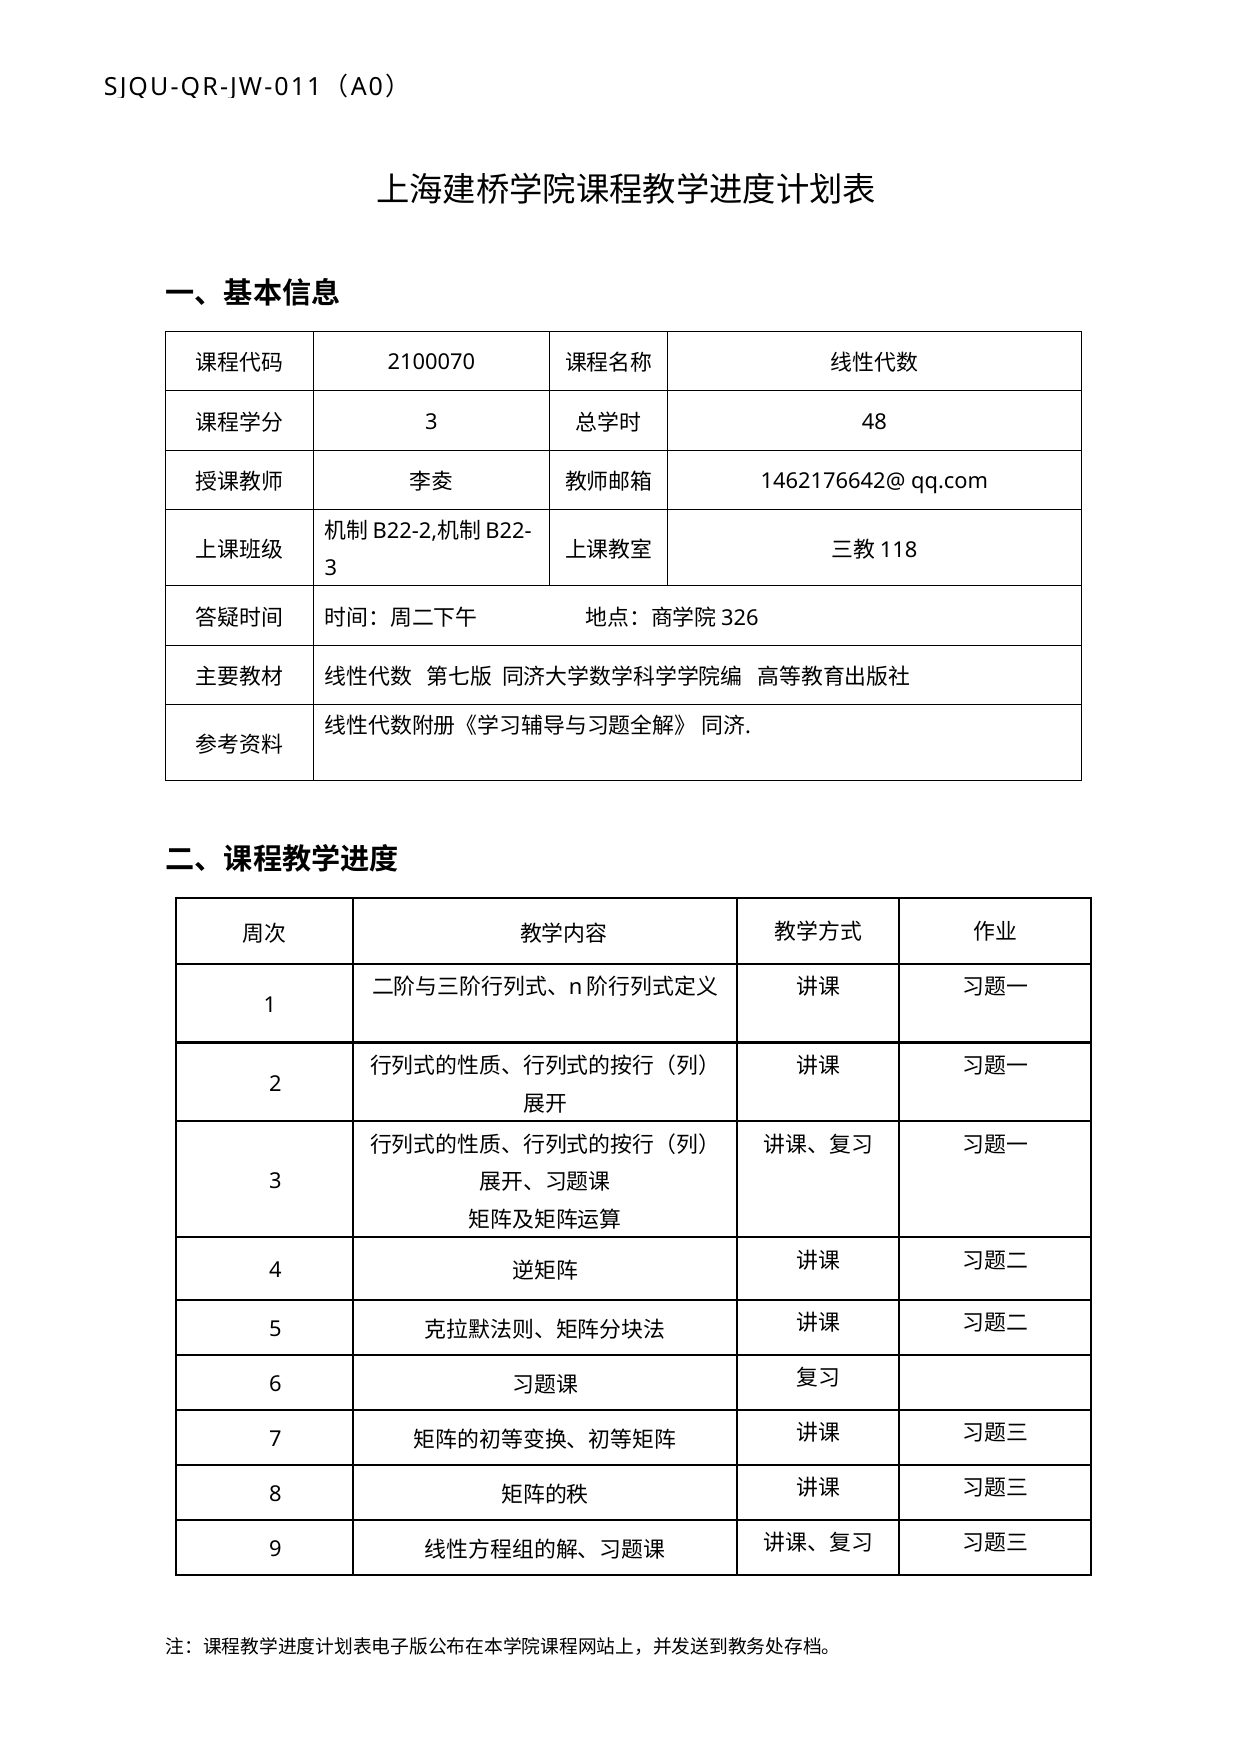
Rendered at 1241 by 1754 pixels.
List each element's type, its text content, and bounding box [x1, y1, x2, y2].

table_header 2100070 [314, 332, 549, 390]
table_header 课程代码 [166, 332, 313, 390]
table_cell 2 [177, 1044, 352, 1120]
table_cell 线性代数附册《学习辅导与习题全解》 同济. [314, 705, 1081, 780]
table_cell 习题三 [900, 1521, 1090, 1573]
table_cell 课程学分 [166, 391, 313, 450]
table_header 课程名称 [550, 332, 667, 390]
text 上海建桥学院课程教学进度计划表 [165, 163, 1087, 211]
table_cell 讲课 [738, 965, 898, 1041]
table_cell 习题一 [900, 1044, 1090, 1120]
text 一、基本信息 [165, 270, 1087, 312]
table_cell 线性代数 第七版 同济大学数学科学学院编 高等教育出版社 [314, 646, 1081, 704]
table_cell 教师邮箱 [550, 451, 667, 509]
table_header 教学内容 [354, 899, 736, 963]
table_cell 讲课 [738, 1044, 898, 1120]
table_header 周次 [177, 899, 352, 963]
table_cell 3 [314, 391, 549, 450]
table_cell 上课班级 [166, 510, 313, 585]
table_cell 行列式的性质、行列式的按行（列）展开 [354, 1044, 736, 1120]
table_cell 矩阵的初等变换、初等矩阵 [354, 1411, 736, 1463]
table_cell 主要教材 [166, 646, 313, 704]
table_cell 线性方程组的解、习题课 [354, 1521, 736, 1573]
table_cell 克拉默法则、矩阵分块法 [354, 1301, 736, 1353]
table_cell 1462176642@ qq.com [668, 451, 1081, 509]
table_cell 复习 [738, 1356, 898, 1408]
table_header 作业 [900, 899, 1090, 963]
table_cell 习题课 [354, 1356, 736, 1408]
table_header 线性代数 [668, 332, 1081, 390]
table_cell 5 [177, 1301, 352, 1353]
table_cell 机制B22-2,机制B22-3 [314, 510, 549, 585]
table_cell 时间：周二下午 地点：商学院326 [314, 586, 1081, 645]
table_cell 讲课 [738, 1411, 898, 1463]
table_cell 4 [177, 1238, 352, 1298]
table_cell 李夌 [314, 451, 549, 509]
table_cell [900, 1356, 1090, 1408]
table_cell 三教118 [668, 510, 1081, 585]
table_cell 习题一 [900, 965, 1090, 1041]
table_header 教学方式 [738, 899, 898, 963]
table_cell 讲课、复习 [738, 1521, 898, 1573]
table_cell 1 [177, 965, 352, 1041]
table_cell 参考资料 [166, 705, 313, 780]
table_cell 9 [177, 1521, 352, 1573]
table_cell 6 [177, 1356, 352, 1408]
table_cell 8 [177, 1466, 352, 1518]
text 二、课程教学进度 [165, 836, 1087, 878]
table_cell 总学时 [550, 391, 667, 450]
table_cell 7 [177, 1411, 352, 1463]
table_cell 习题二 [900, 1238, 1090, 1298]
table_cell 习题三 [900, 1466, 1090, 1518]
table_cell 习题三 [900, 1411, 1090, 1463]
table_cell 行列式的性质、行列式的按行（列）展开、习题课 矩阵及矩阵运算 [354, 1122, 736, 1236]
table_cell 讲课 [738, 1466, 898, 1518]
table_cell 上课教室 [550, 510, 667, 585]
table_cell 讲课 [738, 1301, 898, 1353]
table_cell 逆矩阵 [354, 1238, 736, 1298]
table_cell 3 [177, 1122, 352, 1236]
table_cell 48 [668, 391, 1081, 450]
table_cell 讲课 [738, 1238, 898, 1298]
table_cell 矩阵的秩 [354, 1466, 736, 1518]
table_cell 答疑时间 [166, 586, 313, 645]
table_cell 二阶与三阶行列式、n阶行列式定义 [354, 965, 736, 1041]
table_cell 习题二 [900, 1301, 1090, 1353]
table_cell 讲课、复习 [738, 1122, 898, 1236]
table_cell 授课教师 [166, 451, 313, 509]
table_cell 习题一 [900, 1122, 1090, 1236]
